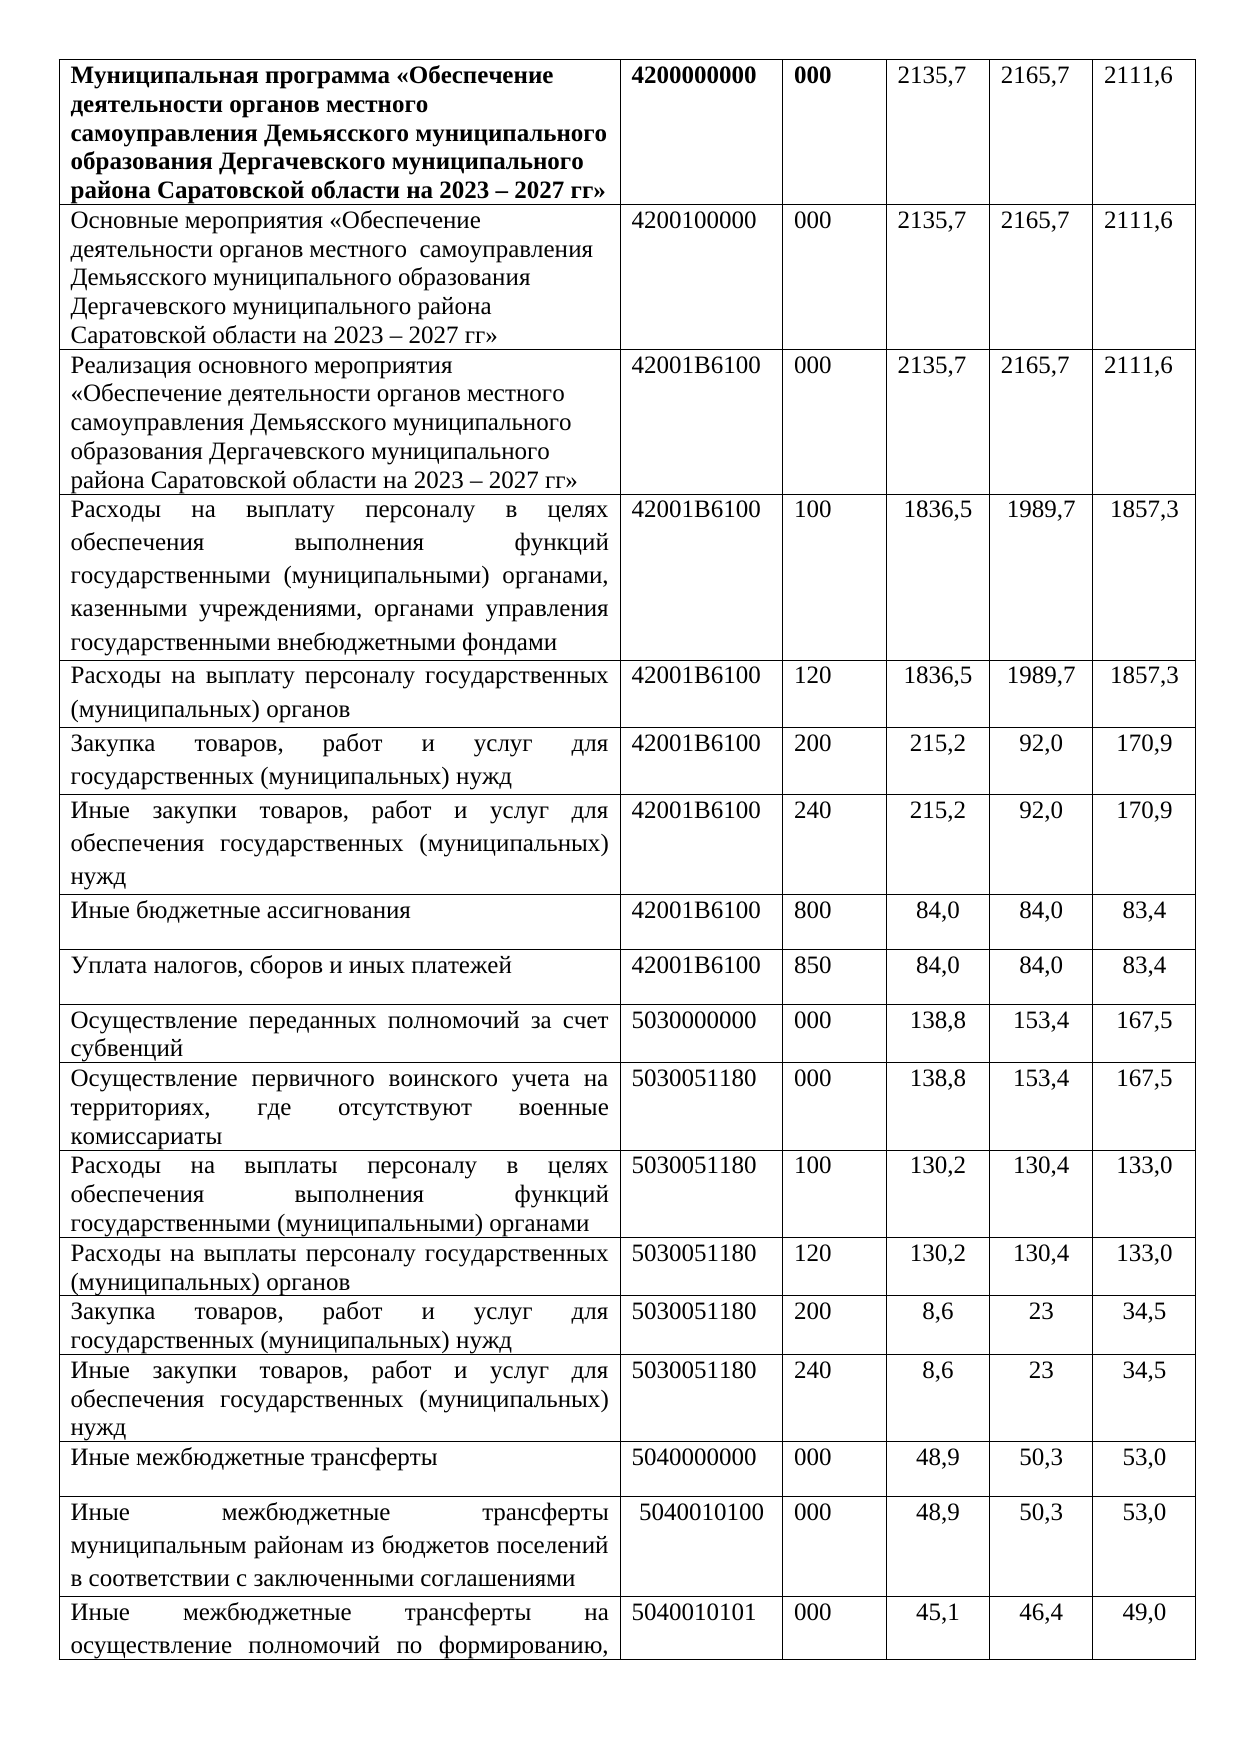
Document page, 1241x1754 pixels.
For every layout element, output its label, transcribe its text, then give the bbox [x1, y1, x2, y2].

table_cell 34,5 [1093, 1355, 1195, 1441]
table_cell 83,4 [1093, 895, 1195, 949]
table_cell 120 [783, 1238, 886, 1295]
table_cell 2135,7 [887, 205, 989, 349]
table_cell 2135,7 [887, 350, 989, 493]
table_cell 4200000000 [621, 60, 782, 204]
table_cell 34,5 [1093, 1296, 1195, 1354]
table_cell 83,4 [1093, 950, 1195, 1004]
table_cell 000 [783, 205, 886, 349]
table_cell Реализация основного мероприятия «Обеспечение деятельности органов местного самоуправления Демьясского муниципального образования Дергачевского муниципального района Саратовской области на 2023 – 2027 гг» [60, 350, 620, 493]
table_cell Иные закупки товаров, работ и услуг для обеспечения государственных (муниципальных) нужд [60, 1355, 620, 1441]
table_cell 1836,5 [887, 495, 989, 659]
table_cell 1857,3 [1093, 495, 1195, 659]
table_cell 42001В6100 [621, 661, 782, 727]
table_cell 000 [783, 1005, 886, 1062]
table_cell 2165,7 [990, 350, 1092, 493]
table_cell 92,0 [990, 728, 1092, 794]
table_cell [60, 1597, 620, 1659]
table_cell 800 [783, 895, 886, 949]
table_cell 000 [783, 1063, 886, 1149]
table_cell 2111,6 [1093, 60, 1195, 204]
table_cell 5040000000 [621, 1442, 782, 1496]
table_cell 133,0 [1093, 1238, 1195, 1295]
table_cell Закупка товаров, работ и услуг для государственных (муниципальных) нужд [60, 1296, 620, 1354]
table_cell Иные закупки товаров, работ и услуг для обеспечения государственных (муниципальных) нужд [60, 795, 620, 894]
table_cell Иные бюджетные ассигнования [60, 895, 620, 949]
table_cell 000 [783, 1442, 886, 1496]
table_cell 1989,7 [990, 495, 1092, 659]
table_cell 120 [783, 661, 886, 727]
table_cell 48,9 [887, 1442, 989, 1496]
table_cell 84,0 [990, 950, 1092, 1004]
table_cell Расходы на выплаты персоналу в целях обеспечения выполнения функций государственными (муниципальными) органами [60, 1151, 620, 1237]
table_cell 170,9 [1093, 795, 1195, 894]
table_cell 000 [783, 60, 886, 204]
table_cell 53,0 [1093, 1497, 1195, 1596]
table_cell 23 [990, 1355, 1092, 1441]
table_cell 200 [783, 1296, 886, 1354]
table_cell 1857,3 [1093, 661, 1195, 727]
table_cell 130,2 [887, 1151, 989, 1237]
table_cell 200 [783, 728, 886, 794]
table_cell 2165,7 [990, 60, 1092, 204]
table_cell 167,5 [1093, 1063, 1195, 1149]
table_cell 100 [783, 495, 886, 659]
table_cell 130,2 [887, 1238, 989, 1295]
table_cell 138,8 [887, 1063, 989, 1149]
table_cell Расходы на выплаты персоналу государственных (муниципальных) органов [60, 1238, 620, 1295]
table_cell 5030000000 [621, 1005, 782, 1062]
table_cell 5030051180 [621, 1151, 782, 1237]
table_cell 48,9 [887, 1497, 989, 1596]
table_cell 170,9 [1093, 728, 1195, 794]
table_cell 100 [783, 1151, 886, 1237]
table_cell 53,0 [1093, 1442, 1195, 1496]
table_cell Уплата налогов, сборов и иных платежей [60, 950, 620, 1004]
table_cell Расходы на выплату персоналу в целях обеспечения выполнения функций государственными (муниципальными) органами, казенными учреждениями, органами управления государственными внебюджетными фондами [60, 495, 620, 659]
table_cell 5040010100 [621, 1497, 782, 1596]
table_cell 133,0 [1093, 1151, 1195, 1237]
table_cell 2111,6 [1093, 350, 1195, 493]
table_cell 130,4 [990, 1151, 1092, 1237]
table_cell 1989,7 [990, 661, 1092, 727]
table_cell 5030051180 [621, 1063, 782, 1149]
table_cell 8,6 [887, 1355, 989, 1441]
table_cell 167,5 [1093, 1005, 1195, 1062]
table_cell 850 [783, 950, 886, 1004]
table_cell 42001В6100 [621, 350, 782, 493]
table_cell 84,0 [990, 895, 1092, 949]
table_cell Муниципальная программа «Обеспечение деятельности органов местного самоуправления Демьясского муниципального образования Дергачевского муниципального района Саратовской области на 2023 – 2027 гг» [60, 60, 620, 204]
table_cell 46,4 [990, 1597, 1092, 1659]
table_cell 4200100000 [621, 205, 782, 349]
table_cell 000 [783, 1597, 886, 1659]
table_cell 8,6 [887, 1296, 989, 1354]
table_cell 42001В6100 [621, 495, 782, 659]
table_cell 153,4 [990, 1005, 1092, 1062]
table_cell 2111,6 [1093, 205, 1195, 349]
table_cell 000 [783, 1497, 886, 1596]
table_cell 92,0 [990, 795, 1092, 894]
table_cell Расходы на выплату персоналу государственных (муниципальных) органов [60, 661, 620, 727]
table_cell Осуществление переданных полномочий за счет субвенций [60, 1005, 620, 1062]
table_cell 153,4 [990, 1063, 1092, 1149]
table_cell 2135,7 [887, 60, 989, 204]
table_cell 5040010101 [621, 1597, 782, 1659]
table_cell 5030051180 [621, 1355, 782, 1441]
table_cell 50,3 [990, 1442, 1092, 1496]
table_cell 23 [990, 1296, 1092, 1354]
table_cell 240 [783, 1355, 886, 1441]
table_cell 215,2 [887, 795, 989, 894]
table_cell 45,1 [887, 1597, 989, 1659]
table_cell 000 [783, 350, 886, 493]
table_cell Иные межбюджетные трансферты [60, 1442, 620, 1496]
table_cell 42001В6100 [621, 728, 782, 794]
table_cell 138,8 [887, 1005, 989, 1062]
table_cell 42001В6100 [621, 950, 782, 1004]
table_cell 50,3 [990, 1497, 1092, 1596]
table_cell Основные мероприятия «Обеспечение деятельности органов местного самоуправления Демьясского муниципального образования Дергачевского муниципального района Саратовской области на 2023 – 2027 гг» [60, 205, 620, 349]
table_cell 84,0 [887, 895, 989, 949]
table_cell Осуществление первичного воинского учета на территориях, где отсутствуют военные комиссариаты [60, 1063, 620, 1149]
table_cell 42001В6100 [621, 795, 782, 894]
table_cell Закупка товаров, работ и услуг для государственных (муниципальных) нужд [60, 728, 620, 794]
table_cell Иные межбюджетные трансферты муниципальным районам из бюджетов поселений в соответствии с заключенными соглашениями [60, 1497, 620, 1596]
table_cell 2165,7 [990, 205, 1092, 349]
table_cell 215,2 [887, 728, 989, 794]
table_cell 84,0 [887, 950, 989, 1004]
table_cell 130,4 [990, 1238, 1092, 1295]
table_cell 240 [783, 795, 886, 894]
table_cell 49,0 [1093, 1597, 1195, 1659]
table_cell 5030051180 [621, 1296, 782, 1354]
table_cell 1836,5 [887, 661, 989, 727]
table_cell 5030051180 [621, 1238, 782, 1295]
table_cell 42001В6100 [621, 895, 782, 949]
